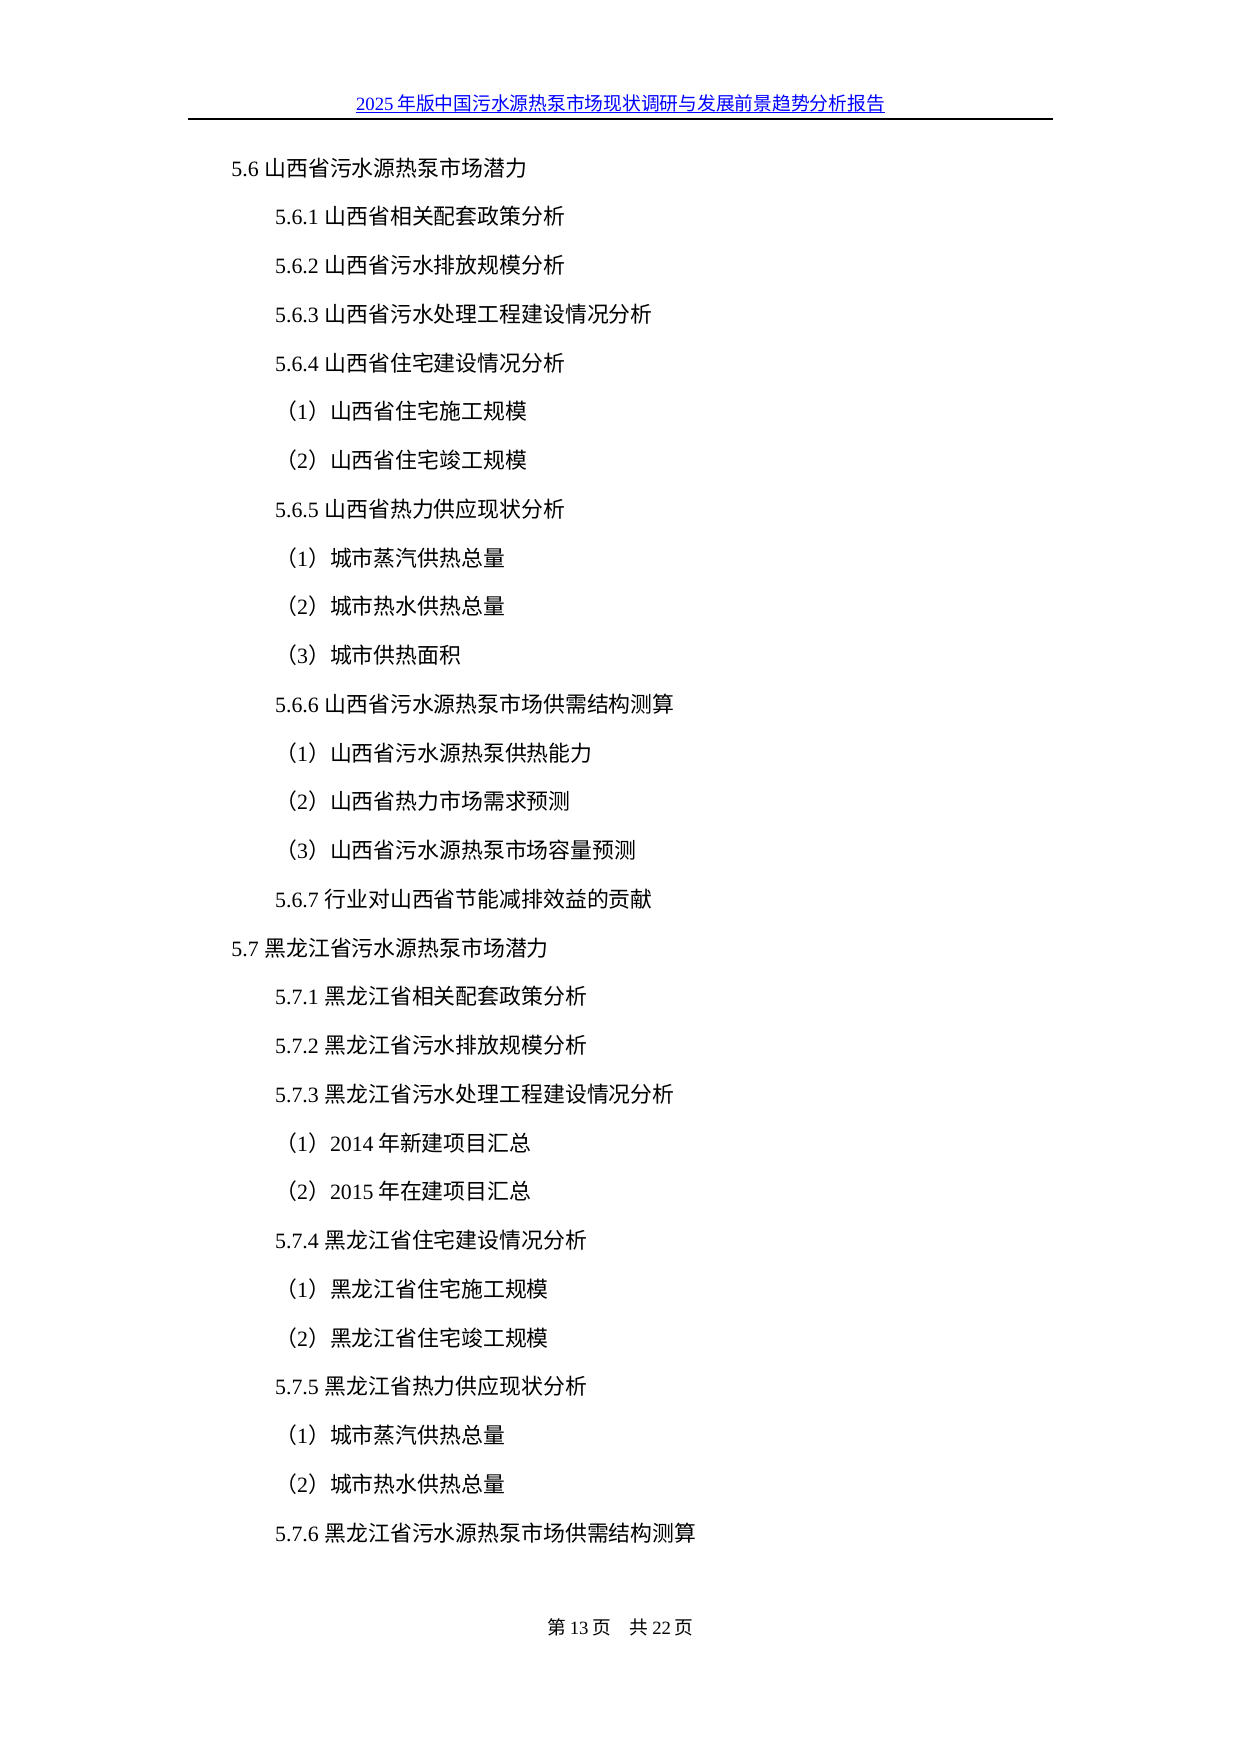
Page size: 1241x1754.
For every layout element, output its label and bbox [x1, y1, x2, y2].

text [187, 150, 1053, 1548]
